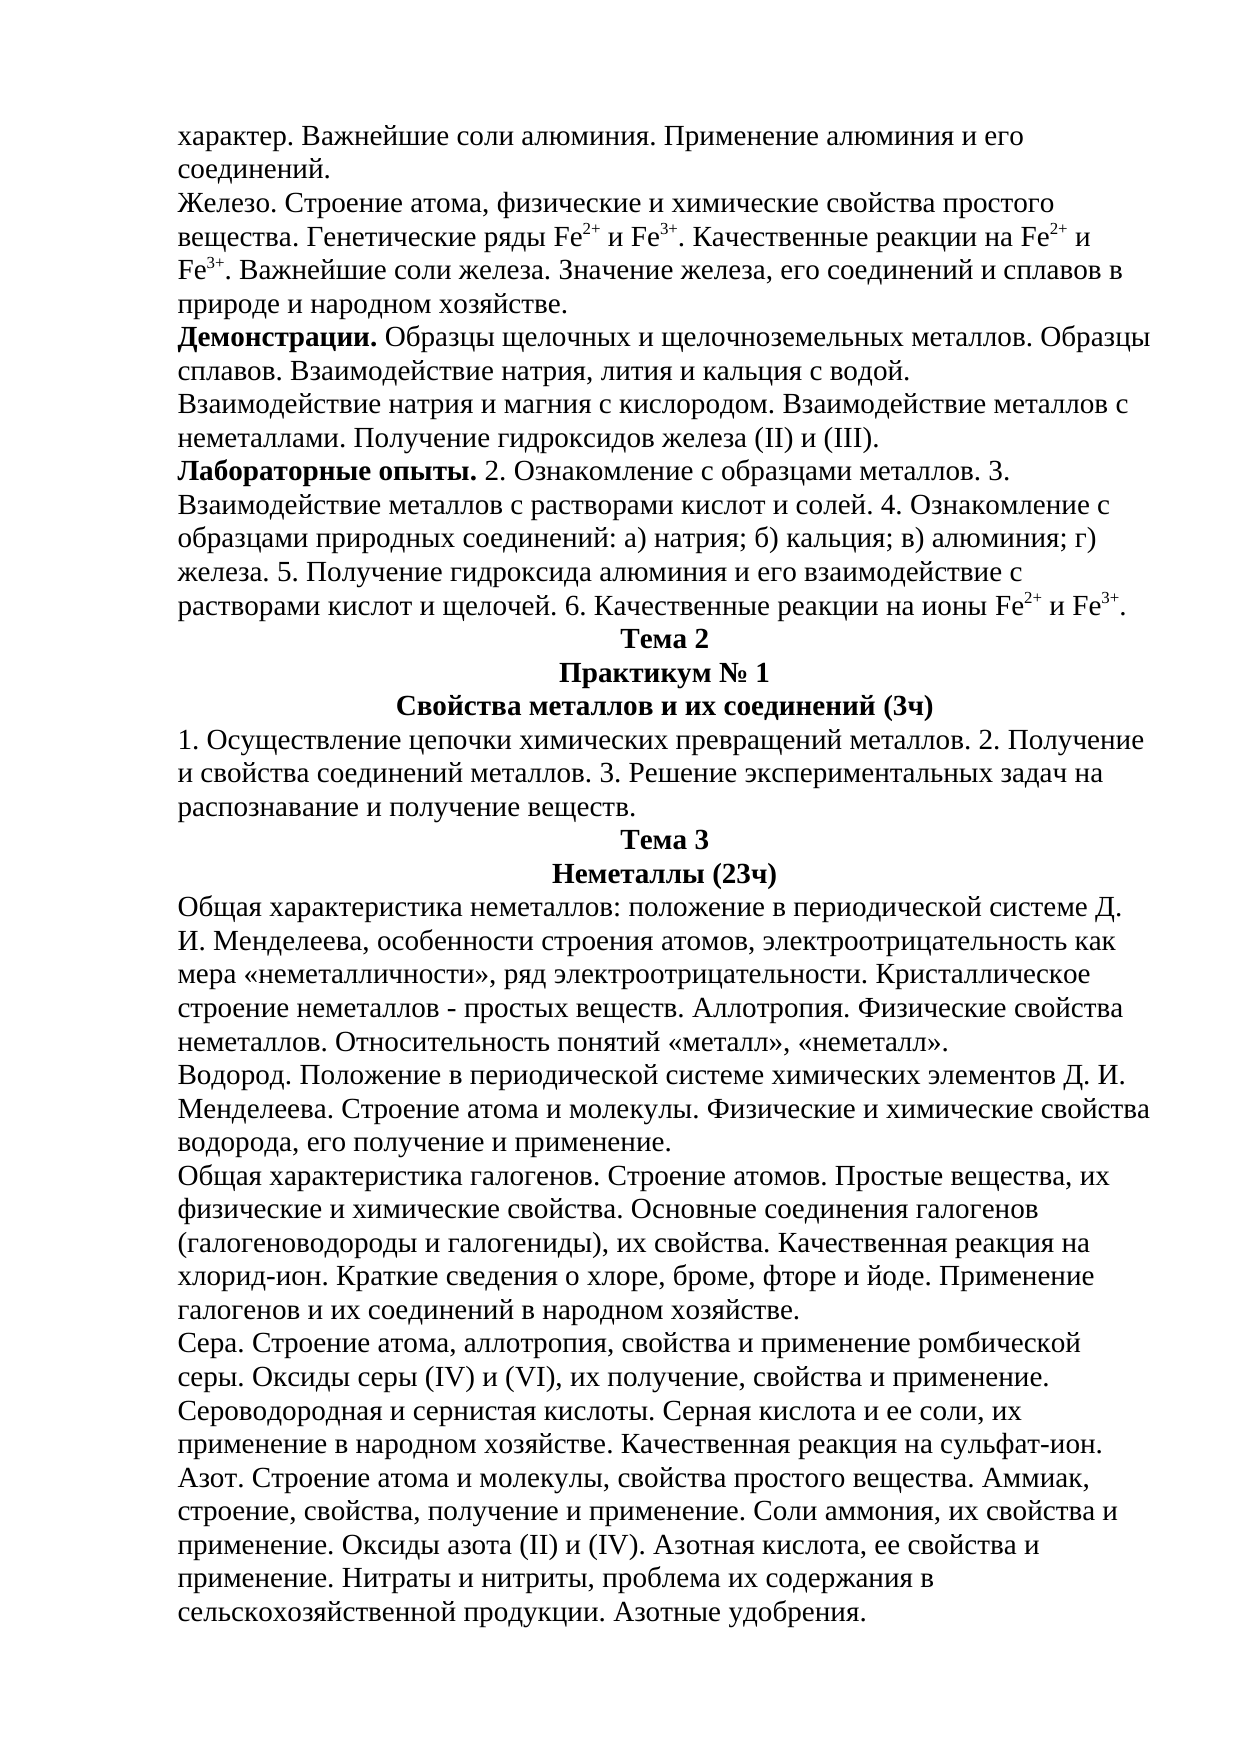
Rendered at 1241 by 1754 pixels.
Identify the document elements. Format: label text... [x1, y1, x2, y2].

text Тема 3 [177, 822, 1152, 856]
text Взаимодействие натрия и магния с кислородом. Взаимодействие металлов с неметаллами. Получение гидроксидов железа (II) и (III). [177, 386, 1152, 453]
text Общая характеристика неметаллов: положение в периодической системе Д. И. Менделеева, особенности строения атомов, электроотрицательность как мера «неметалличности», ряд электроотрицательности. Кристаллическое строение неметаллов - простых веществ. Аллотропия. Физические свойства неметаллов. Относительность понятий «металл», «неметалл». [177, 889, 1152, 1057]
text Лабораторные опыты. 2. Ознакомление с образцами металлов. 3. Взаимодействие металлов с растворами кислот и солей. 4. Ознакомление с образцами природных соединений: а) натрия; б) кальция; в) алюминия; г) железа. 5. Получение гидроксида алюминия и его взаимодействие с растворами кислот и щелочей. 6. Качественные реакции на ионы Fе2+ и Fе3+. [177, 453, 1152, 621]
text Водород. Положение в периодической системе химических элементов Д. И. Менделеева. Строение атома и молекулы. Физические и химические свойства водорода, его получение и применение. [177, 1057, 1152, 1158]
text Демонстрации. Образцы щелочных и щелочноземельных металлов. Образцы сплавов. Взаимодействие натрия, лития и кальция с водой. [177, 319, 1152, 386]
text Азот. Строение атома и молекулы, свойства простого вещества. Аммиак, строение, свойства, получение и применение. Соли аммония, их свойства и применение. Оксиды азота (II) и (IV). Азотная кислота, ее свойства и применение. Нитраты и нитриты, проблема их содержания в сельскохозяйственной продукции. Азотные удобрения. [177, 1460, 1152, 1627]
text Практикум № 1 [177, 655, 1152, 688]
text Железо. Строение атома, физические и химические свойства простого вещества. Генетические ряды Fе2+ и Fе3+. Качественные реакции на Fе2+ и Fе3+. Важнейшие соли железа. Значение железа, его соединений и сплавов в природе и народном хозяйстве. [177, 185, 1152, 319]
text Сера. Строение атома, аллотропия, свойства и применение ромбической серы. Оксиды серы (IV) и (VI), их получение, свойства и применение. Сероводородная и сернистая кислоты. Серная кислота и ее соли, их применение в народном хозяйстве. Качественная реакция на сульфат-ион. [177, 1326, 1152, 1460]
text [177, 118, 1152, 185]
text 1. Осуществление цепочки химических превращений металлов. 2. Получение и свойства соединений металлов. 3. Решение экспериментальных задач на распознавание и получение веществ. [177, 722, 1152, 822]
text Неметаллы (23ч) [177, 856, 1152, 889]
text Тема 2 [177, 621, 1152, 655]
text Общая характеристика галогенов. Строение атомов. Простые вещества, их физические и химические свойства. Основные соединения галогенов (галогеноводороды и галогениды), их свойства. Качественная реакция на хлорид-ион. Краткие сведения о хлоре, броме, фторе и йоде. Применение галогенов и их соединений в народном хозяйстве. [177, 1158, 1152, 1326]
text Свойства металлов и их соединений (3ч) [177, 688, 1152, 722]
